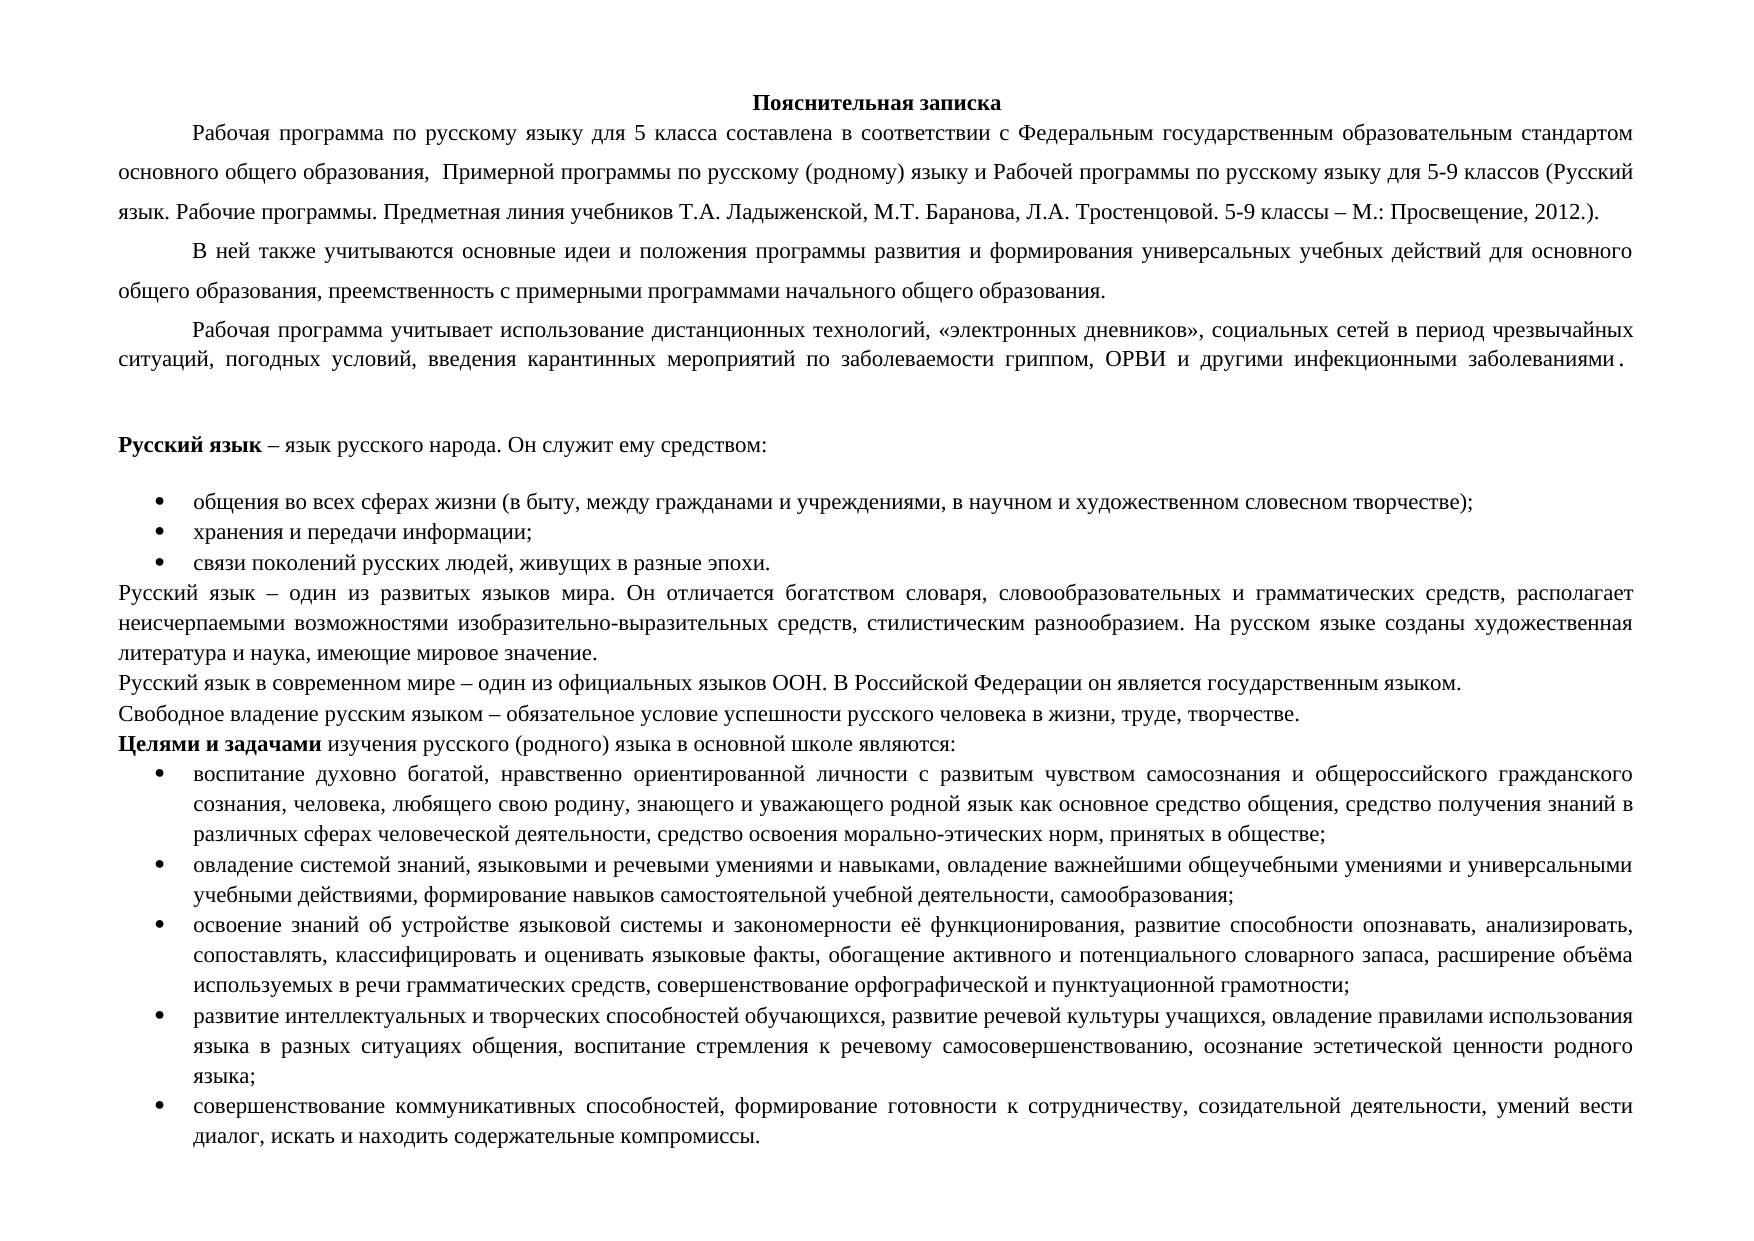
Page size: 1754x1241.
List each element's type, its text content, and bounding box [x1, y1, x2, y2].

text Рабочая программа по русскому языку для 5 класса составлена в соответствии с Федеральным государственным образовательным стандартом основного общего образования, Примерной программы по русскому (родному) языку и Рабочей программы по русскому языку для 5-9 классов (Русский язык. Рабочие программы. Предметная линия учебников Т.А. Ладыженской, М.Т. Баранова, Л.А. Тростенцовой. 5-9 классы – М.: Просвещение, 2012.). [118, 119, 1636, 224]
list совершенствование коммуникативных способностей, формирование готовности к сотрудничеству, созидательной деятельности, умений вести диалог, искать и находить содержательные компромиссы. [156, 1092, 1636, 1149]
list связи поколений русских людей, живущих в разные эпохи. [156, 549, 1636, 575]
text Русский язык в современном мире – один из официальных языков ООН. В Российской Федерации он является государственным языком. [118, 669, 1636, 696]
list овладение системой знаний, языковыми и речевыми умениями и навыками, овладение важнейшими общеучебными умениями и универсальными учебными действиями, формирование навыков самостоятельной учебной деятельности, самообразования; [156, 851, 1636, 907]
text Пояснительная записка [118, 89, 1636, 115]
list хранения и передачи информации; [156, 518, 1636, 545]
text В ней также учитываются основные идеи и положения программы развития и формирования универсальных учебных действий для основного общего образования, преемственность с примерными программами начального общего образования. [118, 237, 1636, 303]
list развитие интеллектуальных и творческих способностей обучающихся, развитие речевой культуры учащихся, овладение правилами использования языка в разных ситуациях общения, воспитание стремления к речевому самосовершенствованию, осознание эстетической ценности родного языка; [156, 1002, 1636, 1088]
list воспитание духовно богатой, нравственно ориентированной личности с развитым чувством самосознания и общероссийского гражданского сознания, человека, любящего свою родину, знающего и уважающего родной язык как основное средство общения, средство получения знаний в различных сферах человеческой деятельности, средство освоения морально-этических норм, принятых в обществе; [156, 760, 1636, 847]
text Русский язык – язык русского народа. Он служит ему средством: [118, 431, 1636, 457]
text Свободное владение русским языком – обязательное условие успешности русского человека в жизни, труде, творчестве. [118, 700, 1636, 726]
text Русский язык – один из развитых языков мира. Он отличается богатством словаря, словообразовательных и грамматических средств, располагает неисчерпаемыми возможностями изобразительно-выразительных средств, стилистическим разнообразием. На русском языке созданы художественная литература и наука, имеющие мировое значение. [118, 579, 1636, 666]
text Целями и задачами изучения русского (родного) языка в основной школе являются: [118, 730, 1636, 756]
list общения во всех сферах жизни (в быту, между гражданами и учреждениями, в научном и художественном словесном творчестве); [156, 488, 1636, 514]
list освоение знаний об устройстве языковой системы и закономерности её функционирования, развитие способности опознавать, анализировать, сопоставлять, классифицировать и оценивать языковые факты, обогащение активного и потенциального словарного запаса, расширение объёма используемых в речи грамматических средств, совершенствование орфографической и пунктуационной грамотности; [156, 911, 1636, 998]
text Рабочая программа учитывает использование дистанционных технологий, «электронных дневников», социальных сетей в период чрезвычайных ситуаций, погодных условий, введения карантинных мероприятий по заболеваемости гриппом, ОРВИ и другими инфекционными заболеваниями. [118, 316, 1636, 399]
